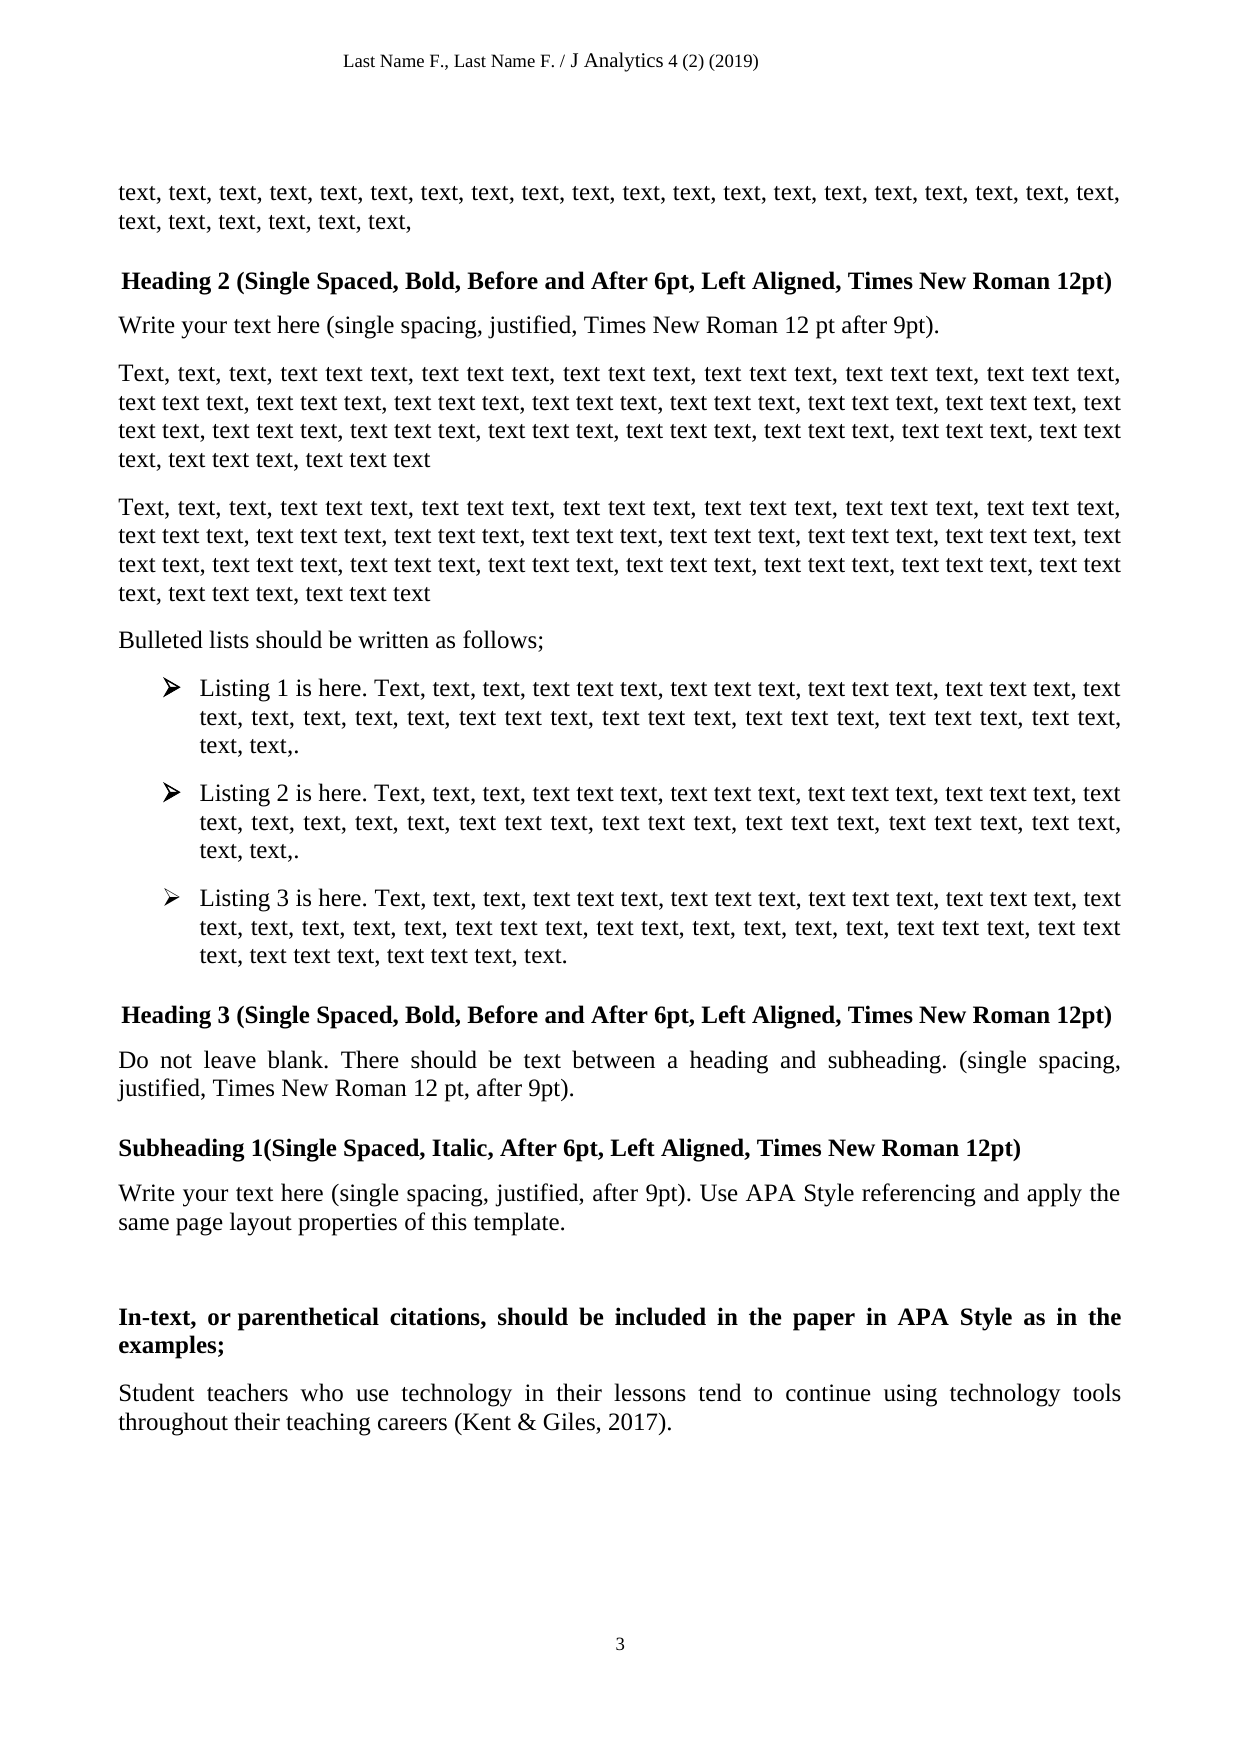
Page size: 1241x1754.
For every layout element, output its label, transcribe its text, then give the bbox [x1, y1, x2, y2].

text Bulleted lists should be written as follows; [118, 625, 1122, 654]
text In-text, or parenthetical citations, should be included in the paper in APA Style as in the examples; [118, 1302, 1122, 1359]
subtitle Heading 3 (Single Spaced, Bold, Before and After 6pt, Left Aligned, Times New Roman 12pt) [121, 1000, 1122, 1029]
list Listing 3 is here. Text, text, text, text text text, text text text, text text text, text text text, text text, text, text, text, text, text text text, text text, text, text, text, text, text text text, text text text, text text text, text text text, text. [162, 883, 1122, 969]
text Text, text, text, text text text, text text text, text text text, text text text, text text text, text text text, text text text, text text text, text text text, text text text, text text text, text text text, text text text, text text text, text text text, text text text, text text text, text text text, text text text, text text text, text text text, text text text, text text text [118, 492, 1122, 607]
text Write your text here (single spacing, justified, after 9pt). Use APA Style referencing and apply the same page layout properties of this template. [118, 1178, 1122, 1235]
text Text, text, text, text text text, text text text, text text text, text text text, text text text, text text text, text text text, text text text, text text text, text text text, text text text, text text text, text text text, text text text, text text text, text text text, text text text, text text text, text text text, text text text, text text text, text text text, text text text [118, 358, 1122, 473]
list Listing 2 is here. Text, text, text, text text text, text text text, text text text, text text text, text text, text, text, text, text, text text text, text text text, text text text, text text text, text text, text, text,. [162, 778, 1122, 864]
subtitle Heading 2 (Single Spaced, Bold, Before and After 6pt, Left Aligned, Times New Roman 12pt) [121, 266, 1122, 295]
list Listing 1 is here. Text, text, text, text text text, text text text, text text text, text text text, text text, text, text, text, text, text text text, text text text, text text text, text text text, text text, text, text,. [162, 673, 1122, 759]
text Student teachers who use technology in their lessons tend to continue using technology tools throughout their teaching careers (Kent & Giles, 2017). [118, 1378, 1122, 1435]
subtitle Subheading 1(Single Spaced, Italic, After 6pt, Left Aligned, Times New Roman 12pt) [118, 1133, 1122, 1162]
text Write your text here (single spacing, justified, Times New Roman 12 pt after 9pt). [118, 310, 1122, 339]
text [118, 177, 1122, 235]
text Do not leave blank. There should be text between a heading and subheading. (single spacing, justified, Times New Roman 12 pt, after 9pt). [118, 1045, 1122, 1102]
